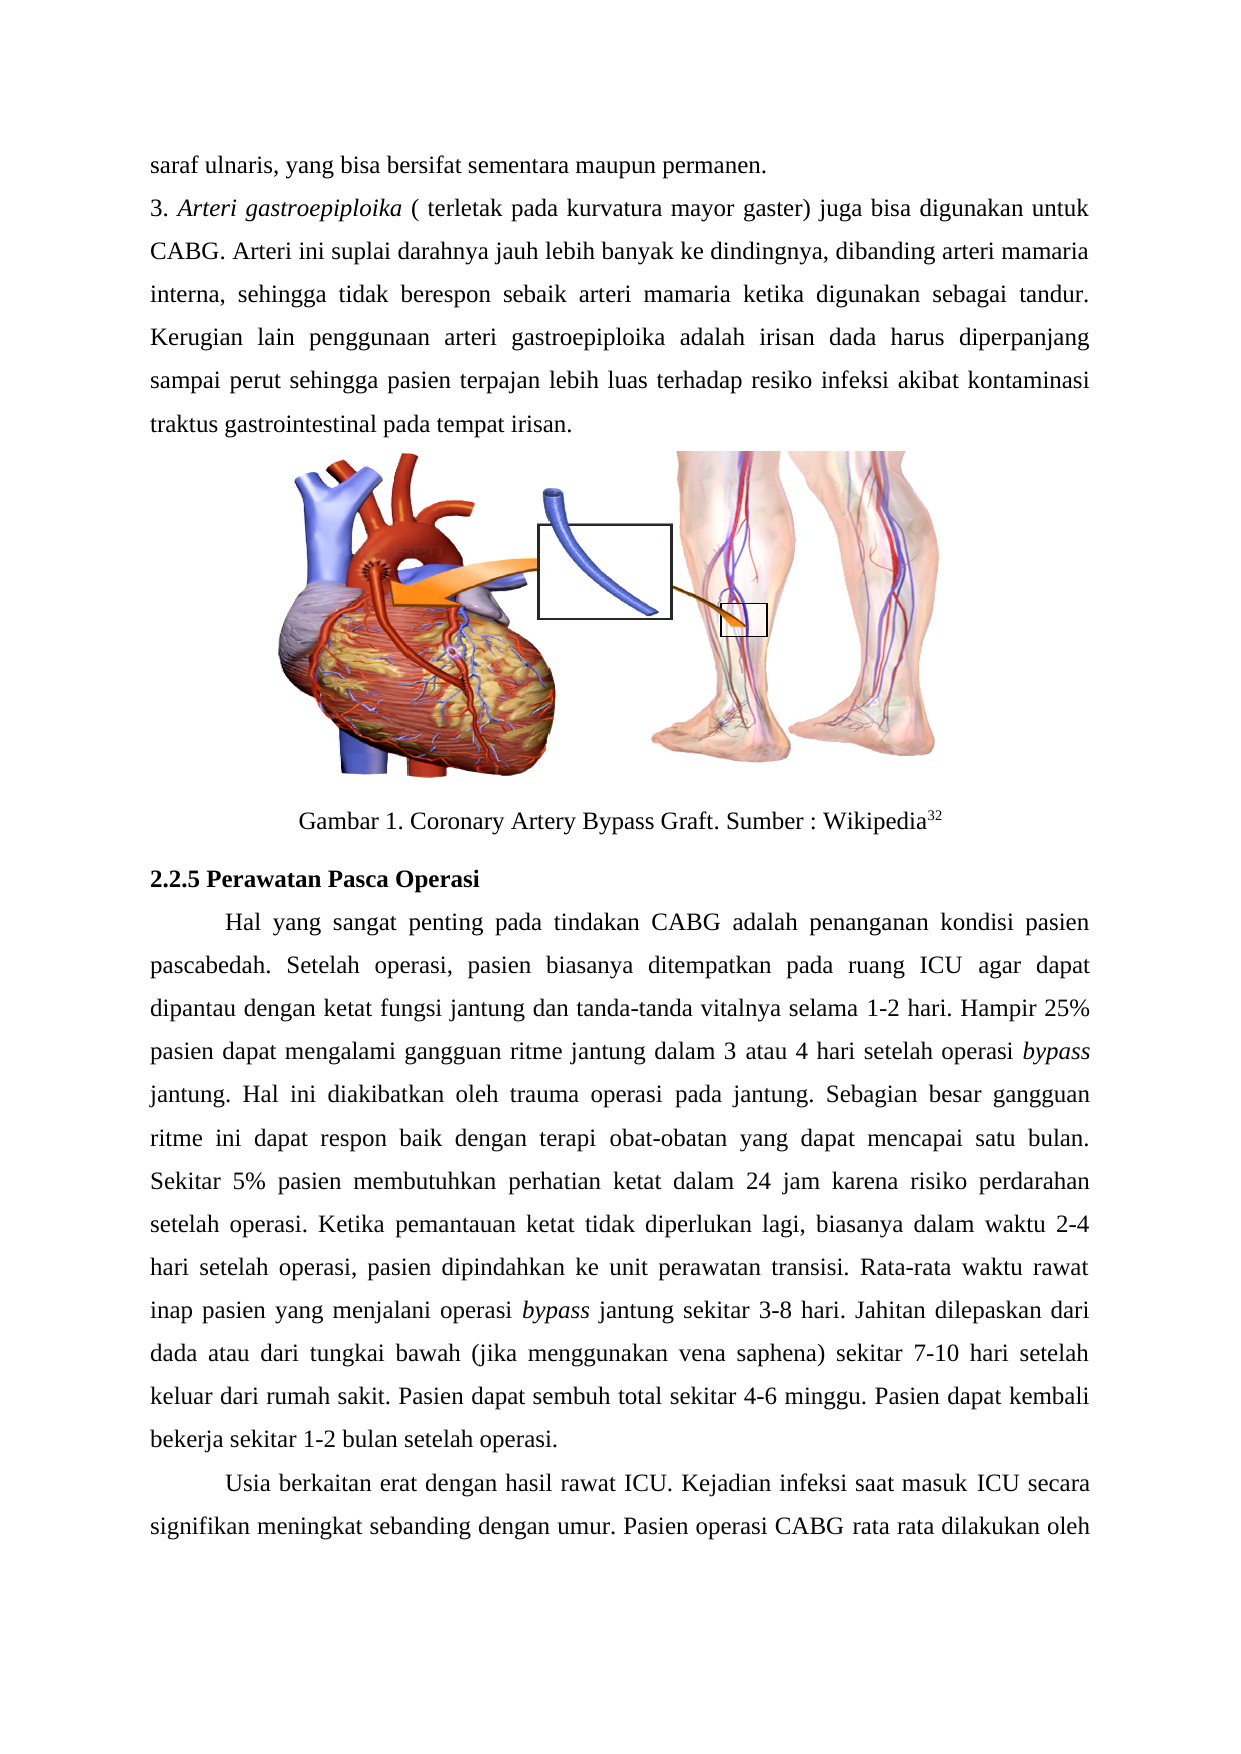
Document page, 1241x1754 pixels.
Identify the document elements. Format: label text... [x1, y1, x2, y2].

text Gambar 1. Coronary Artery Bypass Graft. Sumber : Wikipedia32 [150, 806, 1090, 835]
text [150, 1468, 1090, 1539]
text 2.2.5 Perawatan Pasca Operasi [150, 864, 1090, 893]
text Hal yang sangat penting pada tindakan CABG adalah penanganan kondisi pasien pascabedah. Setelah operasi, pasien biasanya ditempatkan pada ruang ICU agar dapat dipantau dengan ketat fungsi jantung dan tanda-tanda vitalnya selama 1-2 hari. Hampir 25% pasien dapat mengalami gangguan ritme jantung dalam 3 atau 4 hari setelah operasi bypass jantung. Hal ini diakibatkan oleh trauma operasi pada jantung. Sebagian besar gangguan ritme ini dapat respon baik dengan terapi obat-obatan yang dapat mencapai satu bulan. Sekitar 5% pasien membutuhkan perhatian ketat dalam 24 jam karena risiko perdarahan setelah operasi. Ketika pemantauan ketat tidak diperlukan lagi, biasanya dalam waktu 2-4 hari setelah operasi, pasien dipindahkan ke unit perawatan transisi. Rata-rata waktu rawat inap pasien yang menjalani operasi bypass jantung sekitar 3-8 hari. Jahitan dilepaskan dari dada atau dari tungkai bawah (jika menggunakan vena saphena) sekitar 7-10 hari setelah keluar dari rumah sakit. Pasien dapat sembuh total sekitar 4-6 minggu. Pasien dapat kembali bekerja sekitar 1-2 bulan setelah operasi. [150, 907, 1090, 1453]
text saraf ulnaris, yang bisa bersifat sementara maupun permanen. [150, 150, 1090, 179]
text 3. Arteri gastroepiploika ( terletak pada kurvatura mayor gaster) juga bisa digunakan untuk CABG. Arteri ini suplai darahnya jauh lebih banyak ke dindingnya, dibanding arteri mamaria interna, sehingga tidak berespon sebaik arteri mamaria ketika digunakan sebagai tandur. Kerugian lain penggunaan arteri gastroepiploika adalah irisan dada harus diperpanjang sampai perut sehingga pasien terpajan lebih luas terhadap resiko infeksi akibat kontaminasi traktus gastrointestinal pada tempat irisan. [150, 193, 1090, 437]
